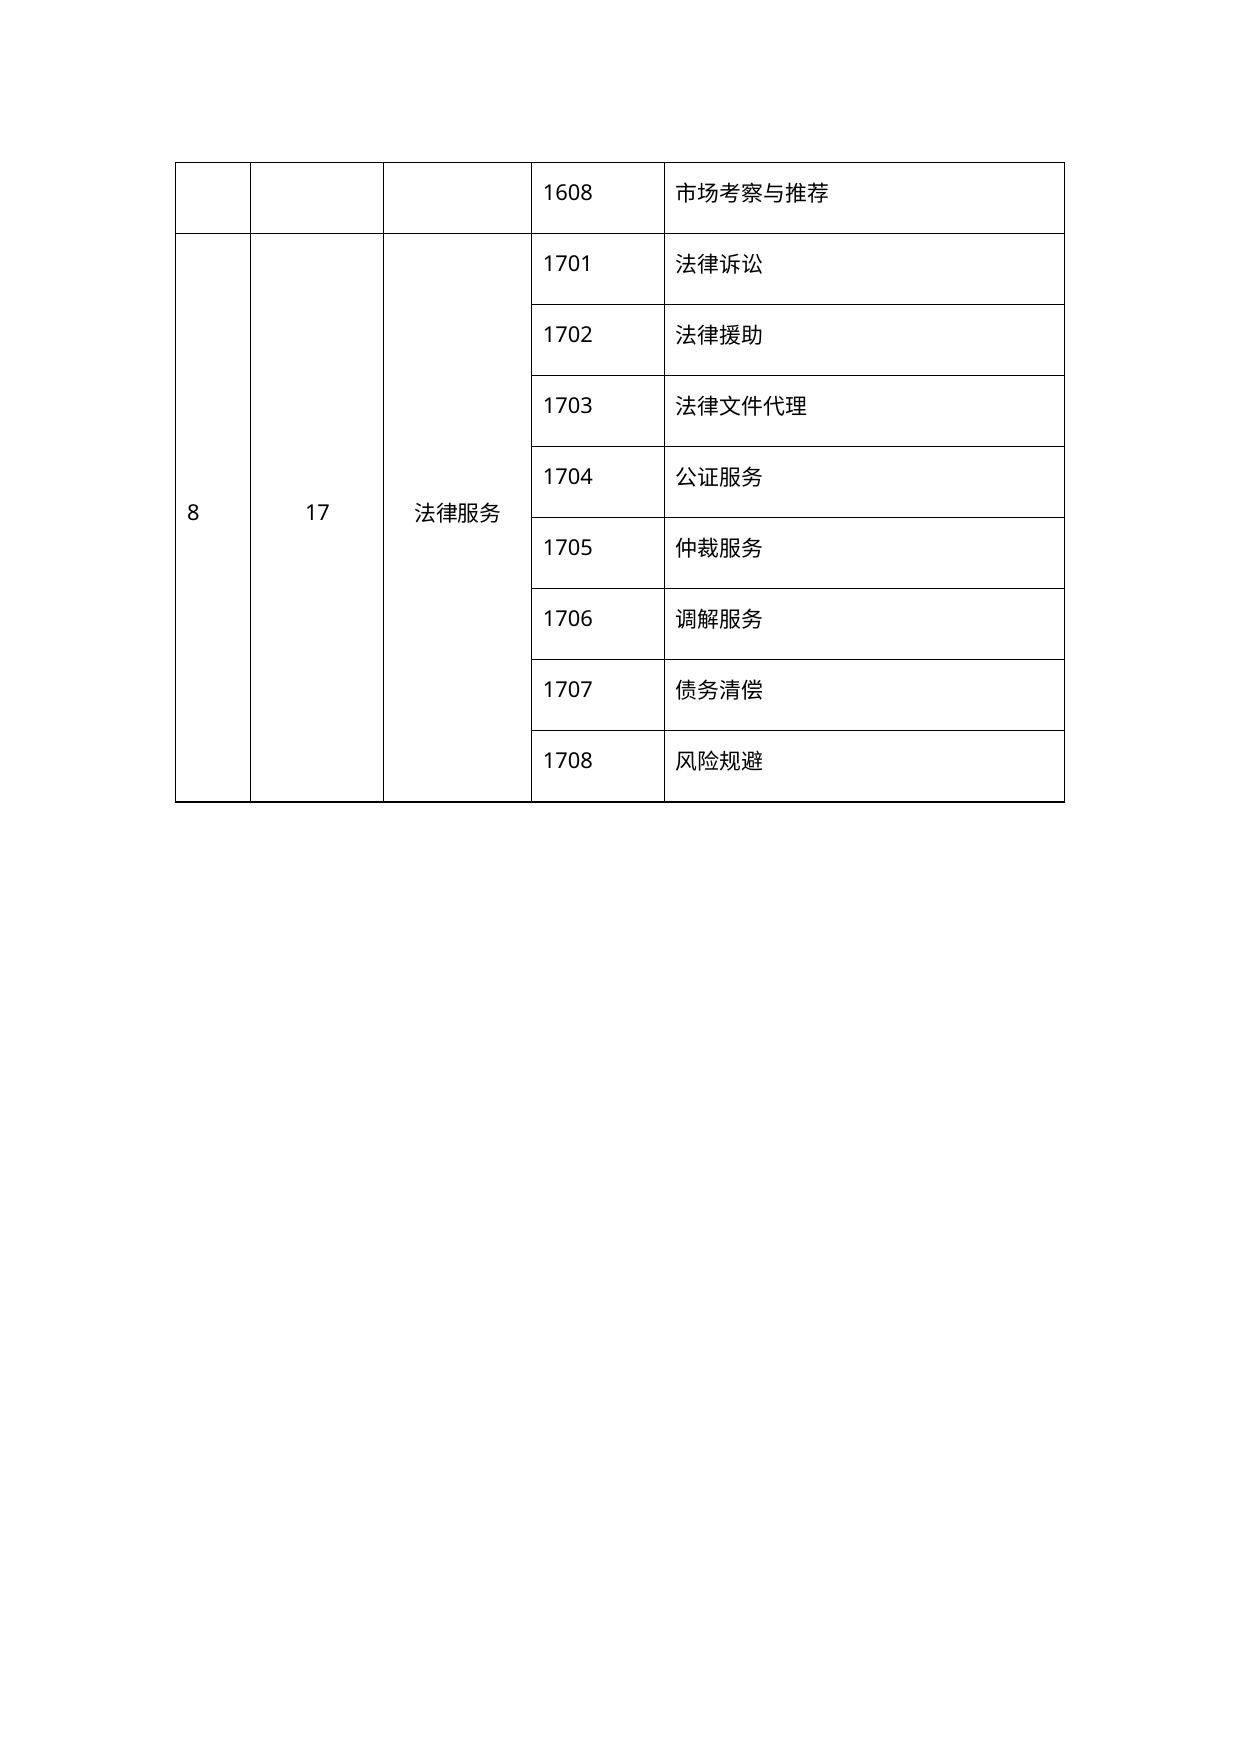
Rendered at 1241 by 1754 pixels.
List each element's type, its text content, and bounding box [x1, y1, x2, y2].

table_cell 1705 [532, 518, 664, 588]
table_cell 8 [176, 234, 250, 801]
table_cell 1703 [532, 376, 664, 446]
table_cell 债务清偿 [665, 660, 1064, 730]
table_cell 1708 [532, 731, 664, 801]
table_cell 调解服务 [665, 589, 1064, 659]
table_cell 法律援助 [665, 305, 1064, 375]
table_cell 1702 [532, 305, 664, 375]
table_cell 市场考察与推荐 [665, 163, 1064, 233]
table_cell 公证服务 [665, 447, 1064, 517]
table_cell 1608 [532, 163, 664, 233]
table_cell 1704 [532, 447, 664, 517]
table_cell 1701 [532, 234, 664, 304]
table_cell 1706 [532, 589, 664, 659]
table_cell 法律文件代理 [665, 376, 1064, 446]
table_cell 法律服务 [384, 234, 531, 801]
table_cell 1707 [532, 660, 664, 730]
table_cell 风险规避 [665, 731, 1064, 801]
table_cell 法律诉讼 [665, 234, 1064, 304]
table_cell 仲裁服务 [665, 518, 1064, 588]
table_cell 17 [251, 234, 383, 801]
